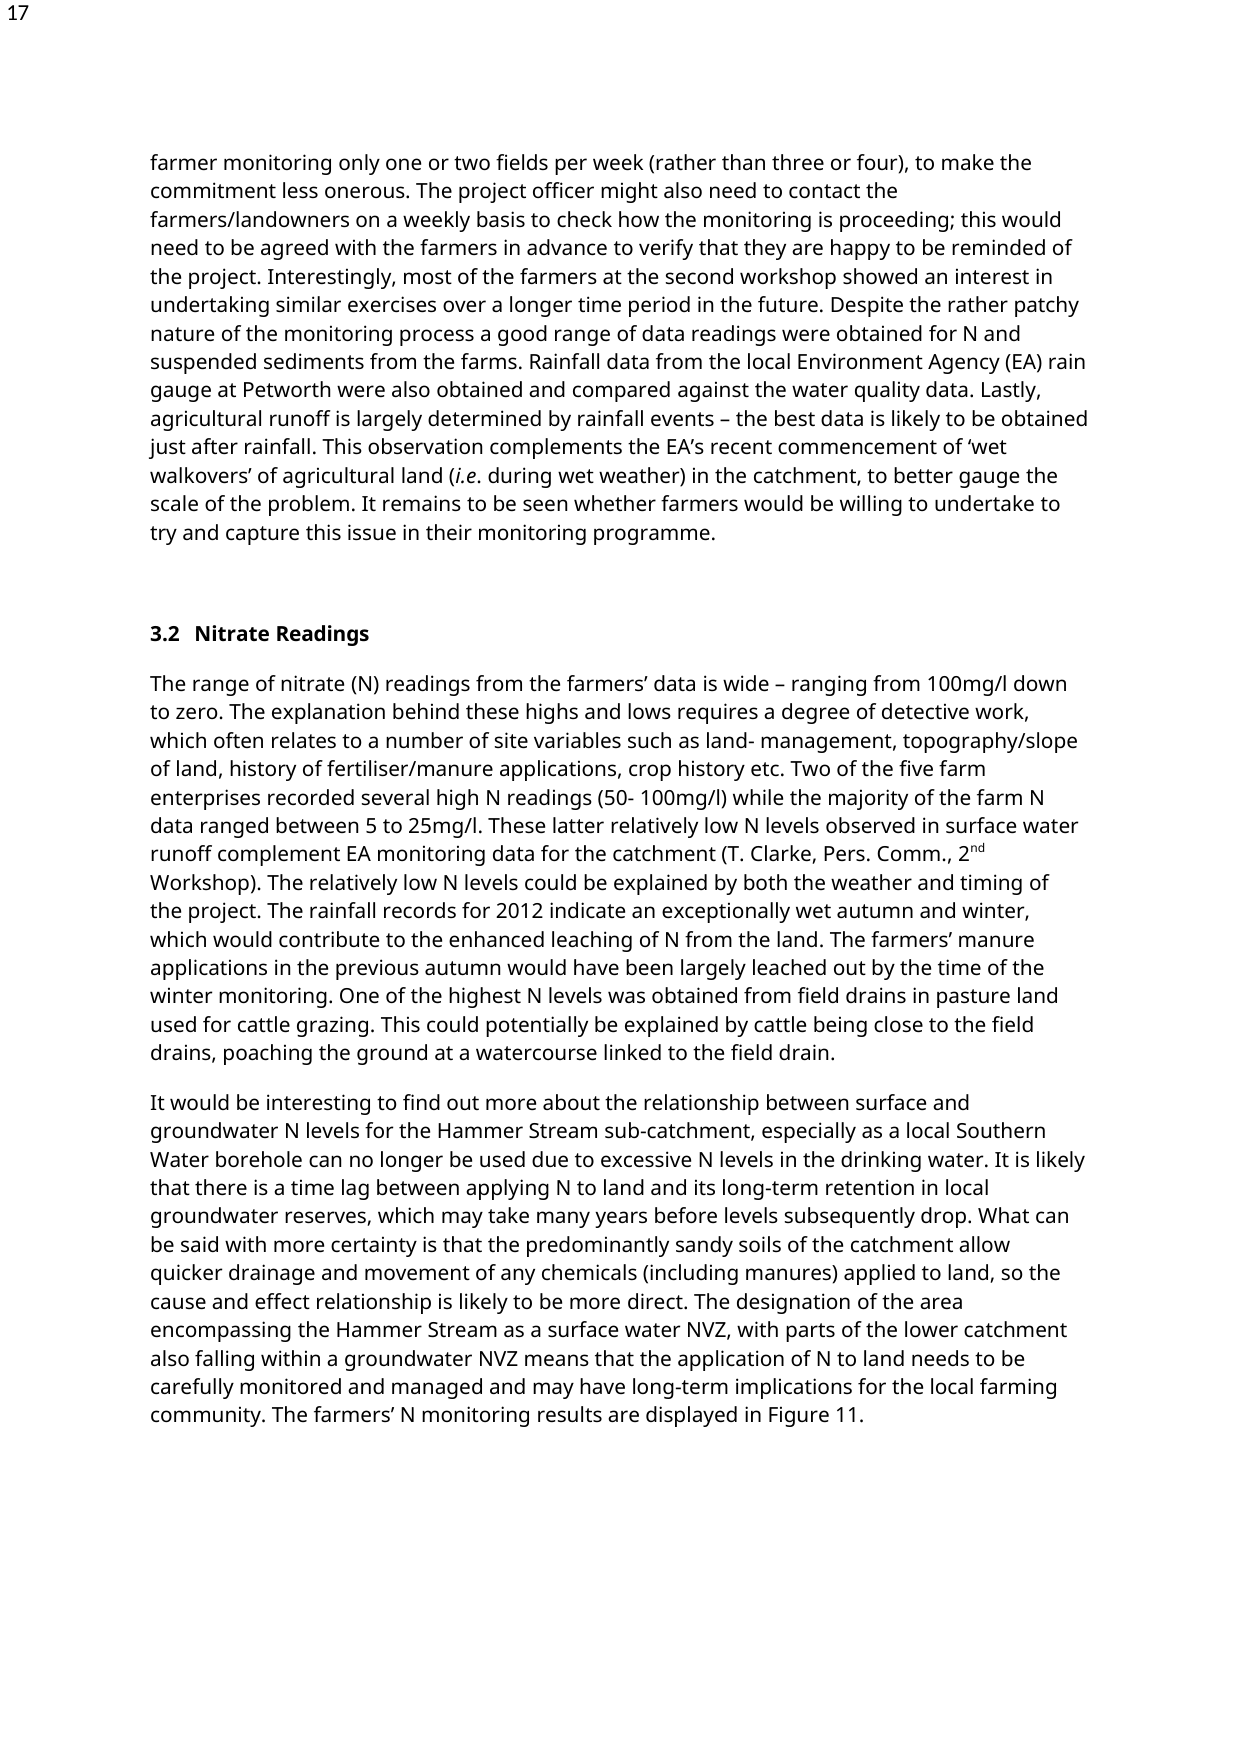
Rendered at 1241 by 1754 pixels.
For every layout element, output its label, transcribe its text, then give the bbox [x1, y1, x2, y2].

text It would be interesting to find out more about the relationship between surface and groundwater N levels for the Hammer Stream sub-catchment, especially as a local Southern Water borehole can no longer be used due to excessive N levels in the drinking water. It is likely that there is a time lag between applying N to land and its long-term retention in local groundwater reserves, which may take many years before levels subsequently drop. What can be said with more certainty is that the predominantly sandy soils of the catchment allow quicker drainage and movement of any chemicals (including manures) applied to land, so the cause and effect relationship is likely to be more direct. The designation of the area encompassing the Hammer Stream as a surface water NVZ, with parts of the lower catchment also falling within a groundwater NVZ means that the application of N to land needs to be carefully monitored and managed and may have long-term implications for the local farming community. The farmers’ N monitoring results are displayed in Figure 11. [150, 1088, 1085, 1429]
text The range of nitrate (N) readings from the farmers’ data is wide – ranging from 100mg/l down to zero. The explanation behind these highs and lows requires a degree of detective work, which often relates to a number of site variables such as land- management, topography/slope of land, history of fertiliser/manure applications, crop history etc. Two of the five farm enterprises recorded several high N readings (50- 100mg/l) while the majority of the farm N data ranged between 5 to 25mg/l. These latter relatively low N levels observed in surface water runoff complement EA monitoring data for the catchment (T. Clarke, Pers. Comm., 2nd Workshop). The relatively low N levels could be explained by both the weather and timing of the project. The rainfall records for 2012 indicate an exceptionally wet autumn and winter, which would contribute to the enhanced leaching of N from the land. The farmers’ manure applications in the previous autumn would have been largely leached out by the time of the winter monitoring. One of the highest N levels was obtained from field drains in pasture land used for cattle grazing. This could potentially be explained by cattle being close to the field drains, poaching the ground at a watercourse linked to the field drain. [150, 669, 1084, 1067]
text farmer monitoring only one or two fields per week (rather than three or four), to make the commitment less onerous. The project officer might also need to contact the farmers/landowners on a weekly basis to check how the monitoring is proceeding; this would need to be agreed with the farmers in advance to verify that they are happy to be reminded of the project. Interestingly, most of the farmers at the second workshop showed an interest in undertaking similar exercises over a longer time period in the future. Despite the rather patchy nature of the monitoring process a good range of data readings were obtained for N and suspended sediments from the farms. Rainfall data from the local Environment Agency (EA) rain gauge at Petworth were also obtained and compared against the water quality data. Lastly, agricultural runoff is largely determined by rainfall events – the best data is likely to be obtained just after rainfall. This observation complements the EA’s recent commencement of ‘wet walkovers’ of agricultural land (i.e. during wet weather) in the catchment, to better gauge the scale of the problem. It remains to be seen whether farmers would be willing to undertake to try and capture this issue in their monitoring programme. [150, 148, 1090, 546]
list Nitrate Readings [150, 619, 1151, 648]
